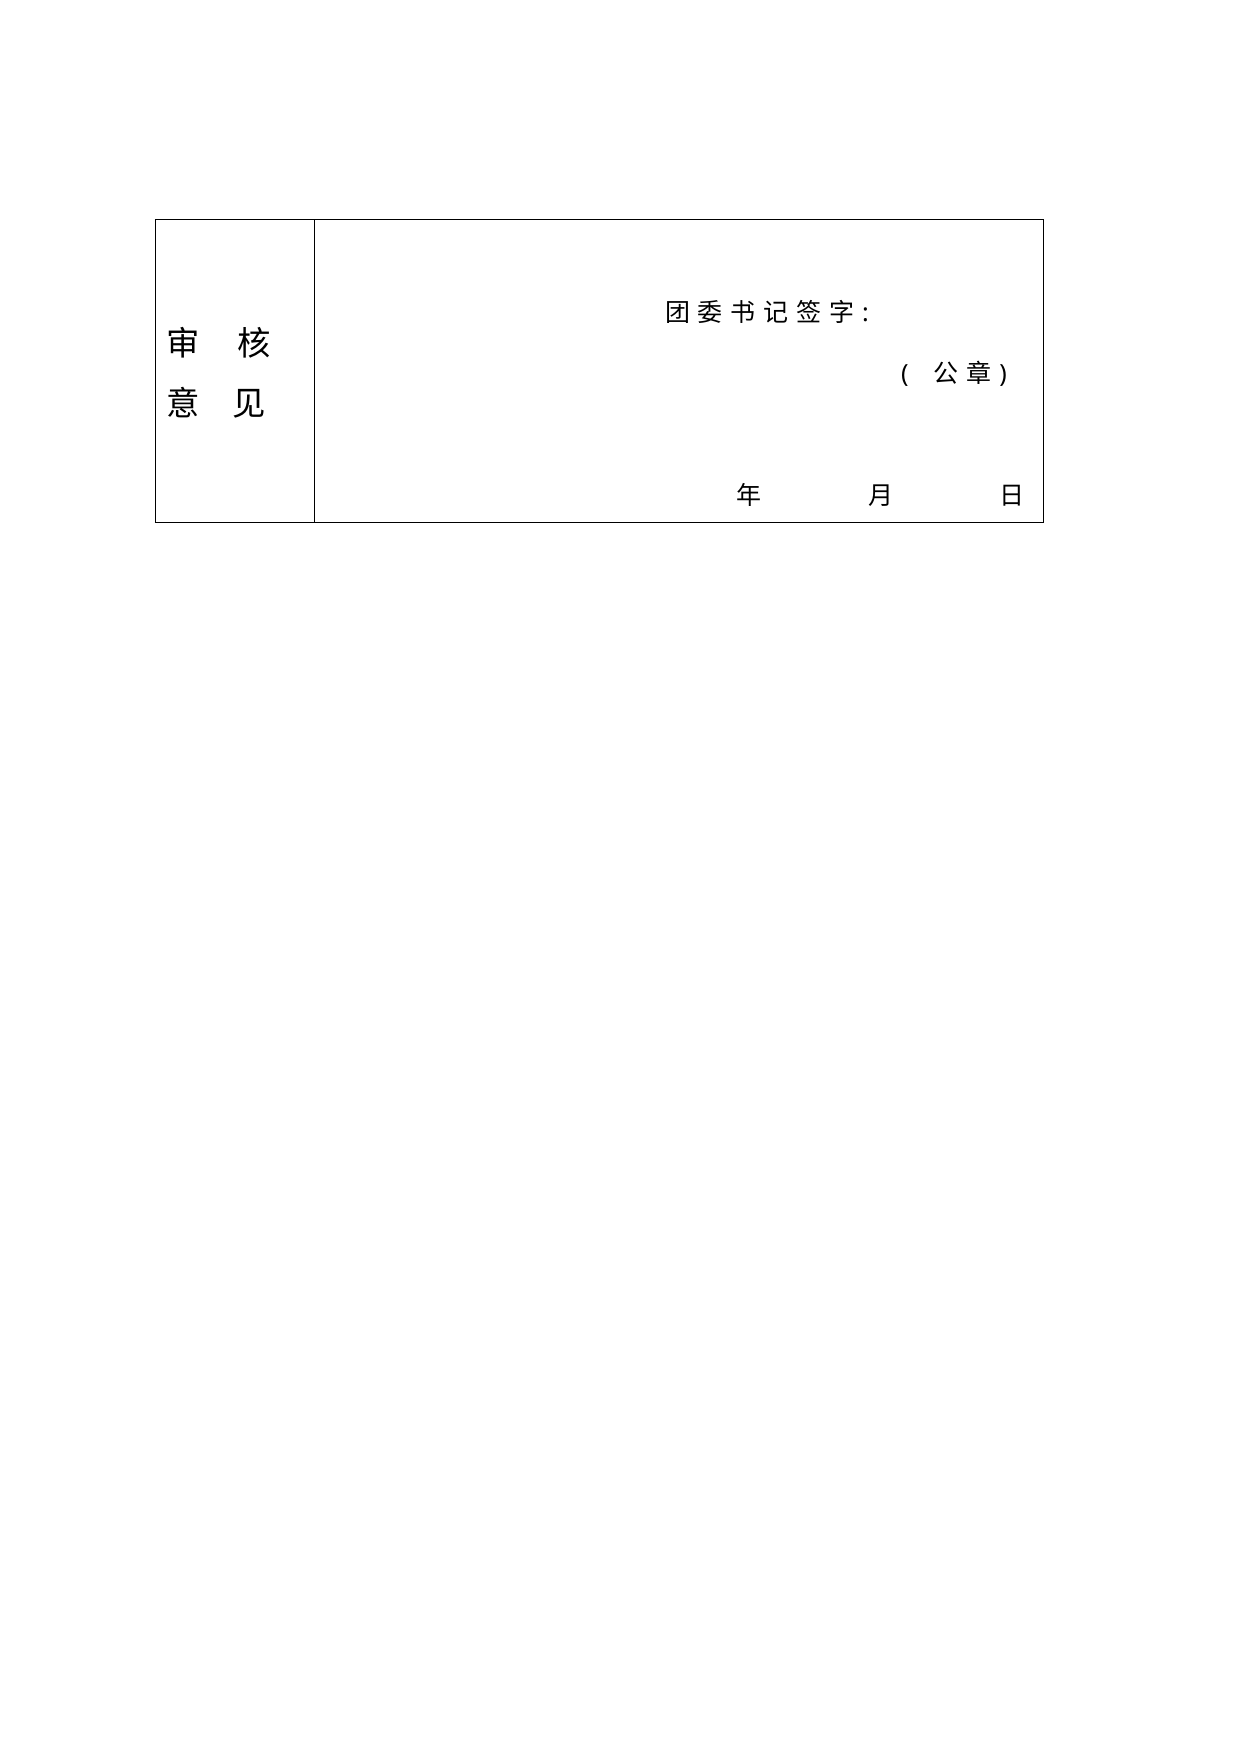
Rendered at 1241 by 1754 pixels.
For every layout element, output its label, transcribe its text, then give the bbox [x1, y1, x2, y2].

table_cell 团委书记签字: (公章) 年 月 日 [315, 220, 1043, 522]
table_cell 基层团委审核意见 [156, 220, 314, 522]
